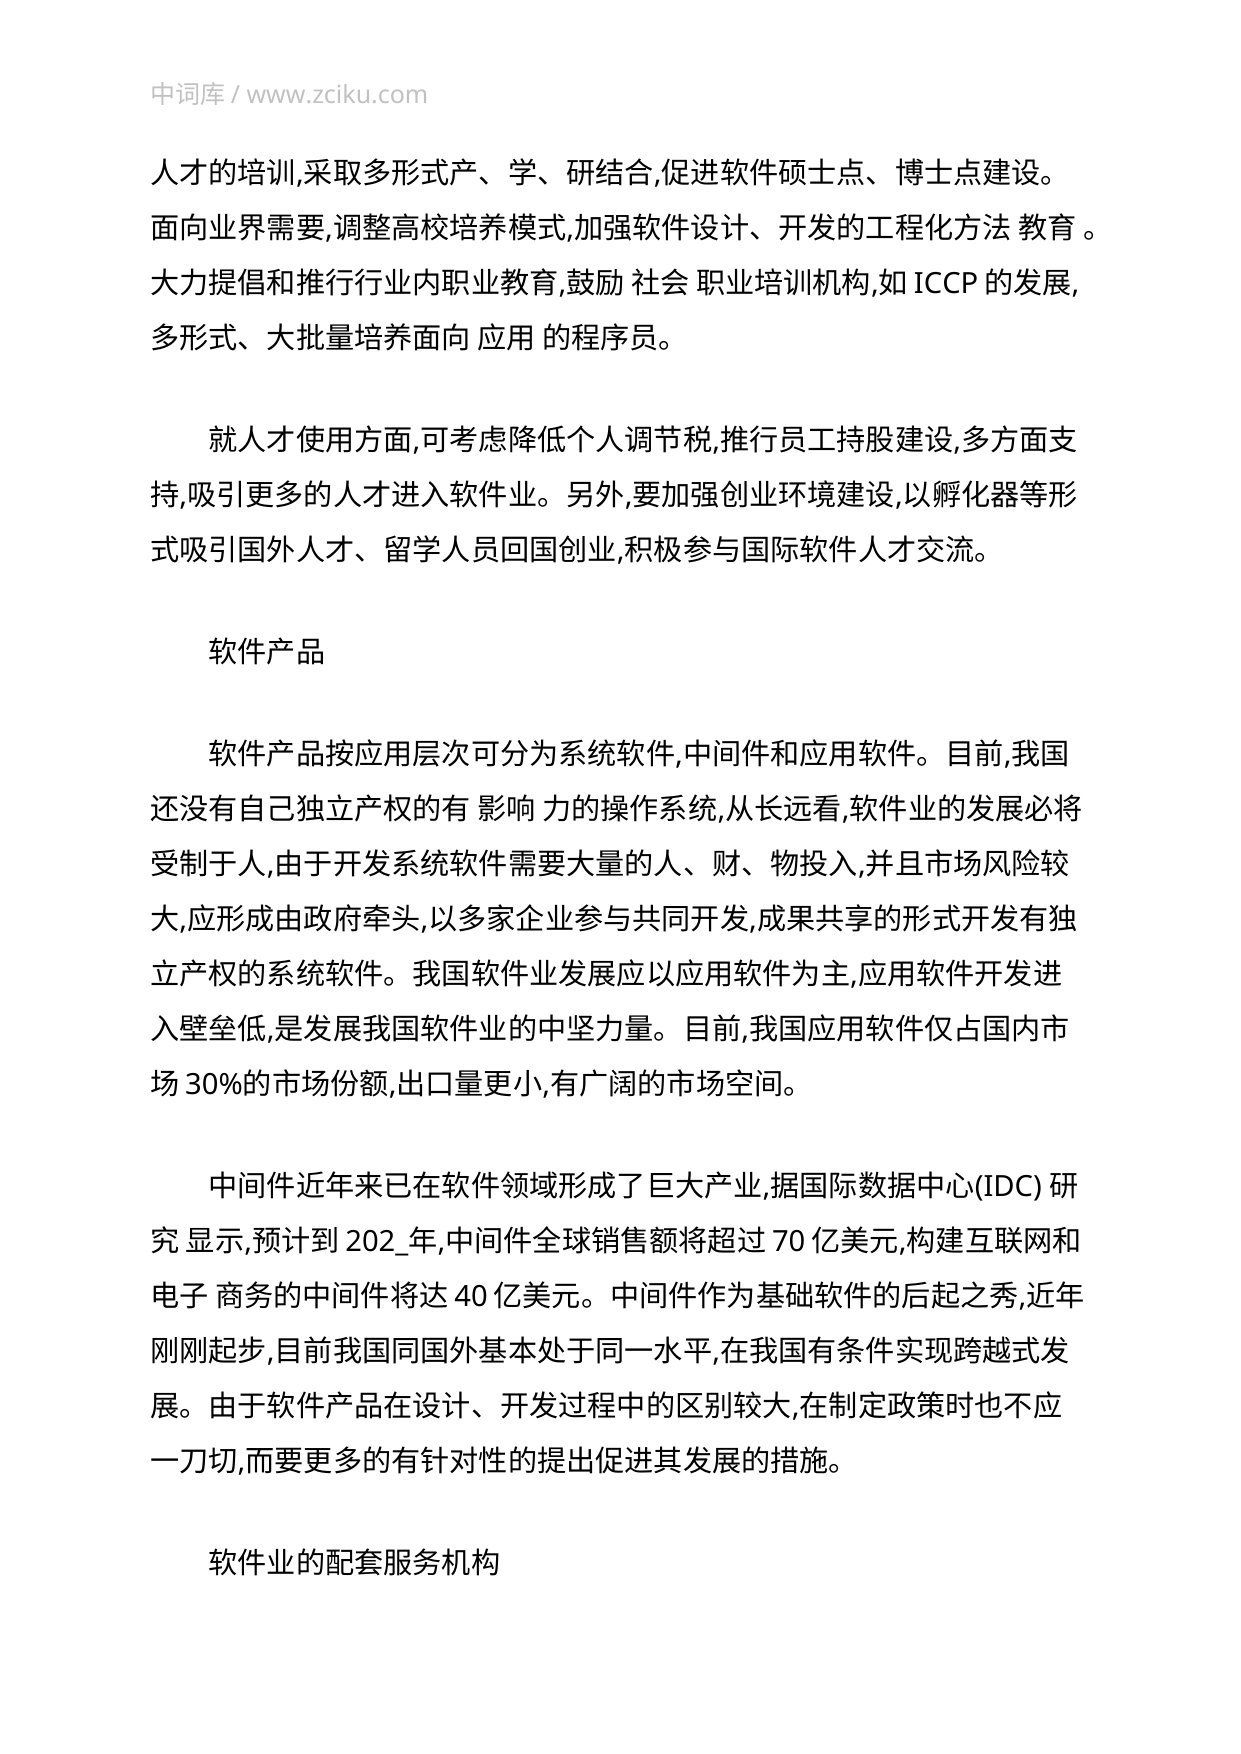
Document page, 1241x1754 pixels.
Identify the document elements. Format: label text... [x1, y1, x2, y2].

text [150, 150, 1090, 357]
text 软件业的配套服务机构 [150, 1539, 1090, 1582]
text 就人才使用方面,可考虑降低个人调节税,推行员工持股建设,多方面支持,吸引更多的人才进入软件业。另外,要加强创业环境建设,以孵化器等形式吸引国外人才、留学人员回国创业,积极参与国际软件人才交流。 [150, 417, 1090, 569]
text 软件产品按应用层次可分为系统软件,中间件和应用软件。目前,我国还没有自己独立产权的有 影响 力的操作系统,从长远看,软件业的发展必将受制于人,由于开发系统软件需要大量的人、财、物投入,并且市场风险较大,应形成由政府牵头,以多家企业参与共同开发,成果共享的形式开发有独立产权的系统软件。我国软件业发展应以应用软件为主,应用软件开发进入壁垒低,是发展我国软件业的中坚力量。目前,我国应用软件仅占国内市场30%的市场份额,出口量更小,有广阔的市场空间。 [150, 731, 1090, 1103]
text 软件产品 [150, 629, 1090, 671]
text 中间件近年来已在软件领域形成了巨大产业,据国际数据中心(IDC) 研究 显示,预计到202_年,中间件全球销售额将超过70亿美元,构建互联网和 电子 商务的中间件将达40亿美元。中间件作为基础软件的后起之秀,近年刚刚起步,目前我国同国外基本处于同一水平,在我国有条件实现跨越式发展。由于软件产品在设计、开发过程中的区别较大,在制定政策时也不应一刀切,而要更多的有针对性的提出促进其发展的措施。 [150, 1162, 1090, 1480]
